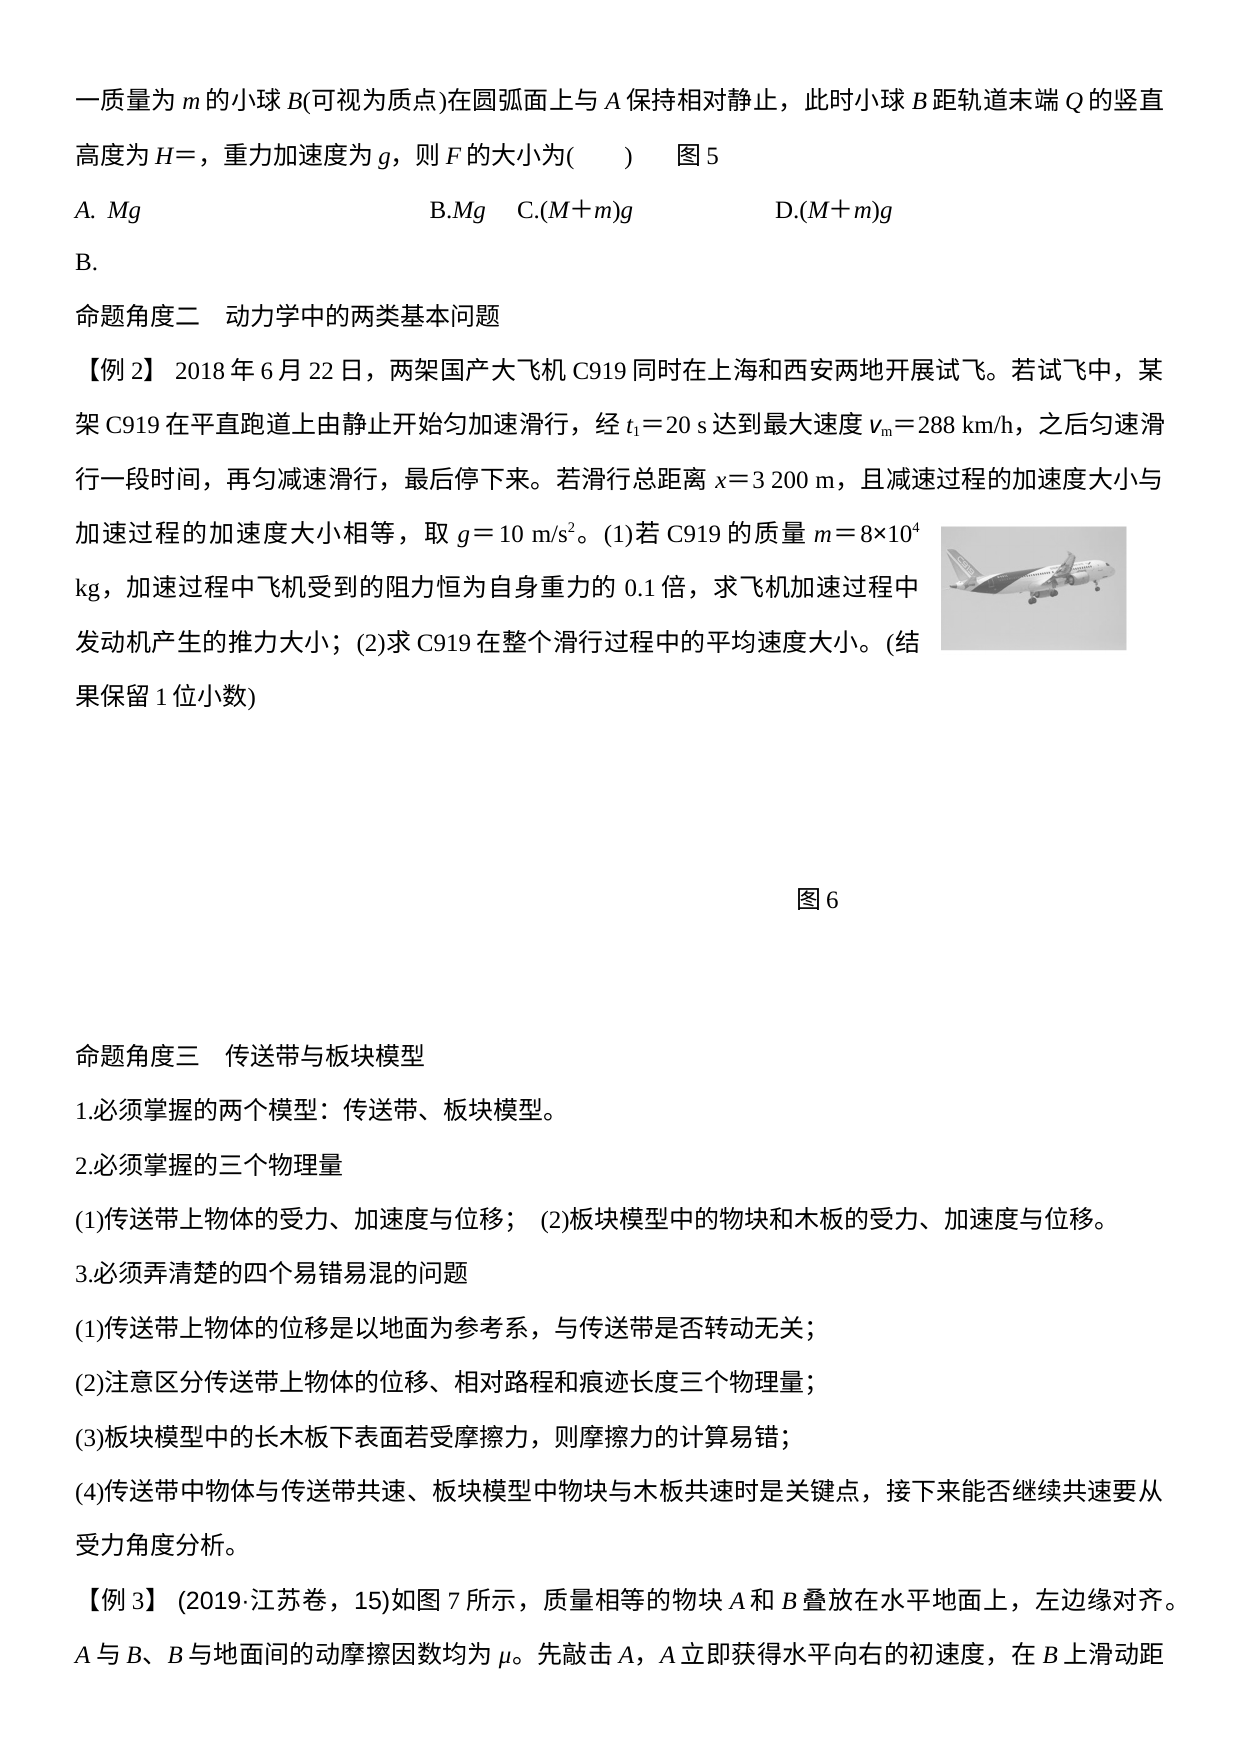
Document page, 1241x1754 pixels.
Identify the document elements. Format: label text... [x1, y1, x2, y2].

text (3)板块模型中的长木板下表面若受摩擦力，则摩擦力的计算易错； [75, 1417, 1165, 1453]
text 图6 [75, 880, 1165, 916]
text 3.必须弄清楚的四个易错易混的问题 [75, 1254, 1165, 1290]
text (1)传送带上物体的受力、加速度与位移； (2)板块模型中的物块和木板的受力、加速度与位移。 [75, 1199, 1165, 1236]
text 2.必须掌握的三个物理量 [75, 1145, 1165, 1181]
text 命题角度三 传送带与板块模型 [75, 1036, 1165, 1073]
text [75, 1580, 1165, 1671]
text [75, 81, 1165, 171]
text 【例2】 2018年6月22日，两架国产大飞机C919同时在上海和西安两地开展试飞。若试飞中，某架C919在平直跑道上由静止开始匀加速滑行，经t1＝20 s达到最大速度vm＝288 km/h，之后匀速滑行一段时间，再匀减速滑行，最后停下来。若滑行总距离x＝3 200 m，且减速过程的加速度大小与加速过程的加速度大小相等，取g＝10 m/s2。(1)若C919的质量m＝8×104 kg，加速过程中飞机受到的阻力恒为自身重力的0.1倍，求飞机加速过程中发动机产生的推力大小；(2)求C919在整个滑行过程中的平均速度大小。(结果保留1位小数) [75, 350, 1165, 713]
list Mg B.Mg C.(M＋m)g D.(M＋m)g [75, 189, 1165, 226]
picture [938, 523, 1129, 655]
text (2)注意区分传送带上物体的位移、相对路程和痕迹长度三个物理量； [75, 1363, 1165, 1399]
list 命题角度二 动力学中的两类基本问题 [75, 244, 1165, 332]
text (4)传送带中物体与传送带共速、板块模型中物块与木板共速时是关键点，接下来能否继续共速要从受力角度分析。 [75, 1471, 1165, 1562]
text 1.必须掌握的两个模型：传送带、板块模型。 [75, 1091, 1165, 1127]
text (1)传送带上物体的位移是以地面为参考系，与传送带是否转动无关； [75, 1308, 1165, 1344]
